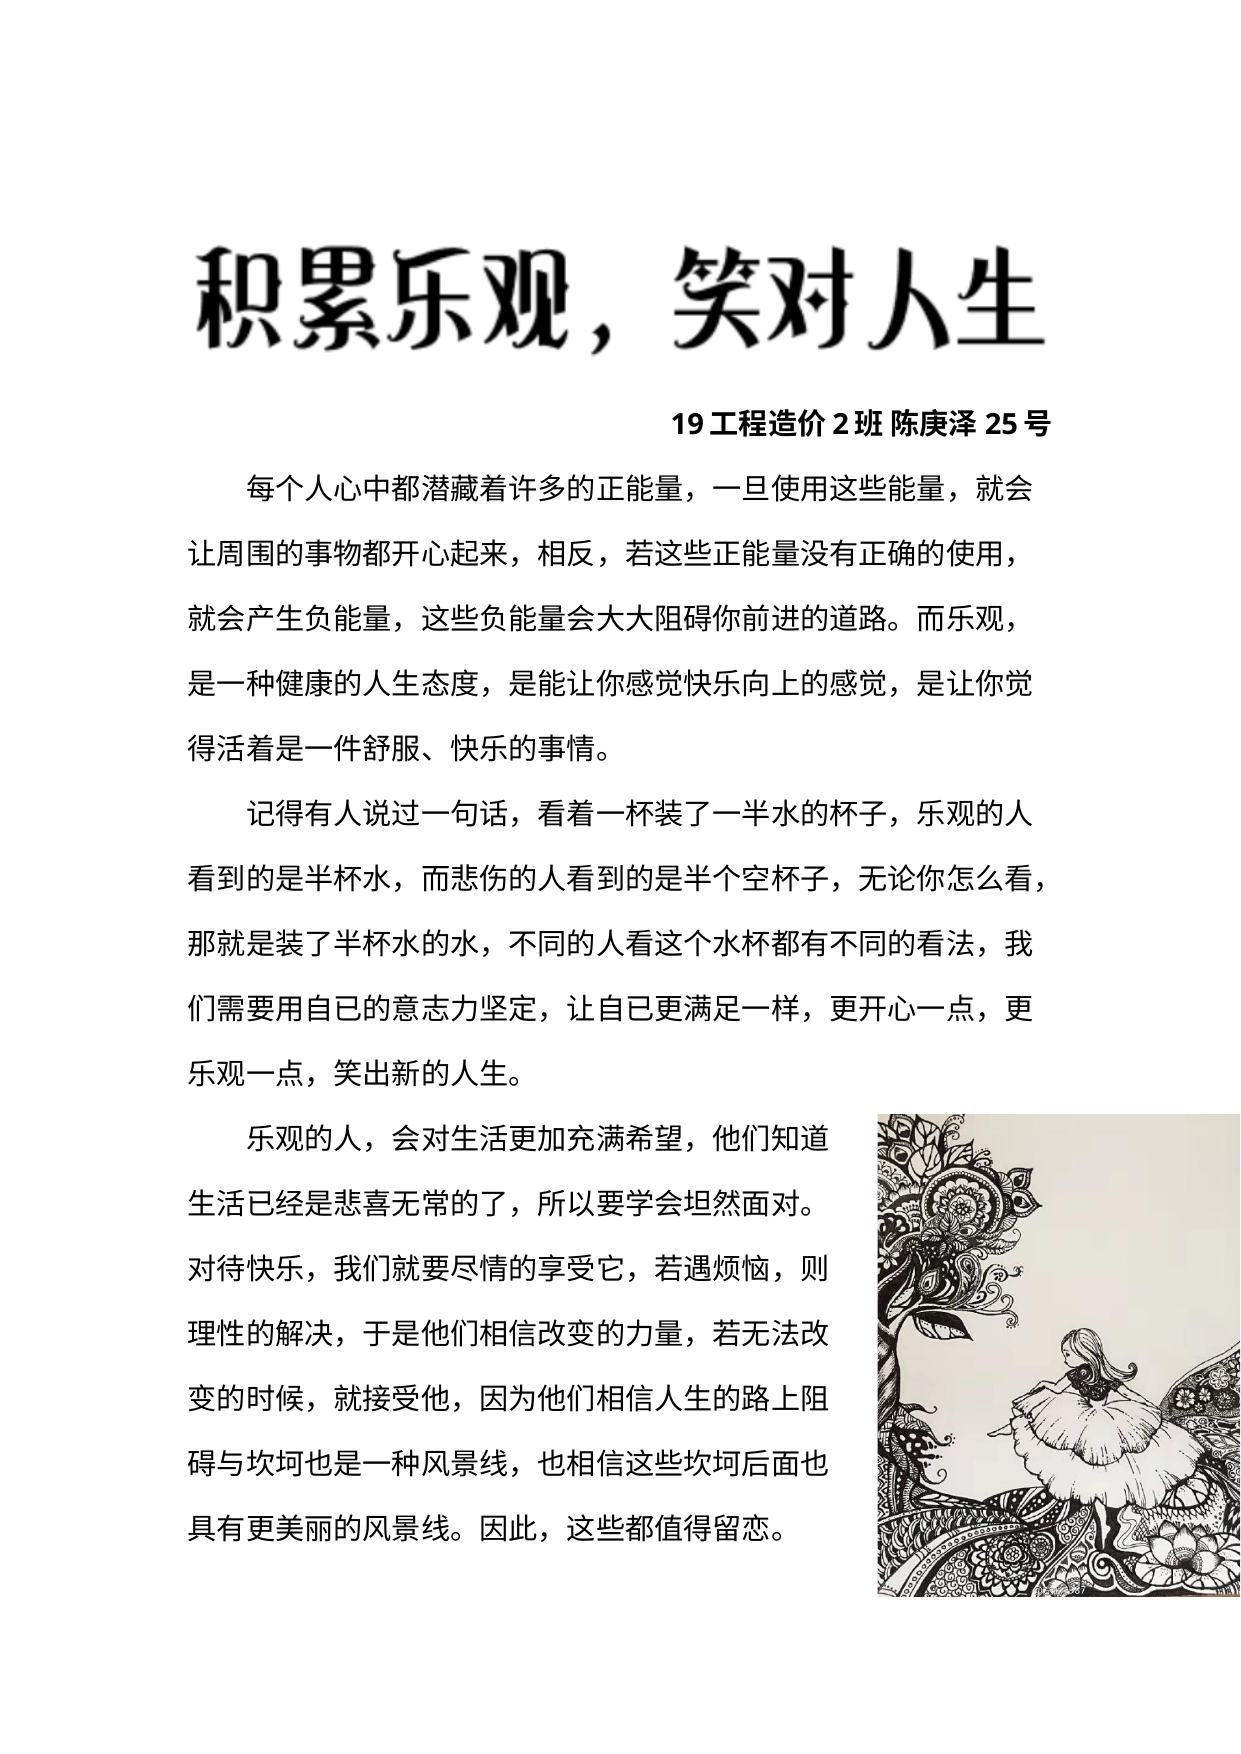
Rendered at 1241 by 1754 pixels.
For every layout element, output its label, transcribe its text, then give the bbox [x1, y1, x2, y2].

text 记得有人说过一句话，看着一杯装了一半水的杯子，乐观的人看到的是半杯水，而悲伤的人看到的是半个空杯子，无论你怎么看，那就是装了半杯水的水，不同的人看这个水杯都有不同的看法，我们需要用自已的意志力坚定，让自已更满足一样，更开心一点，更乐观一点，笑出新的人生。 [187, 779, 1053, 1104]
text 乐观的人，会对生活更加充满希望，他们知道生活已经是悲喜无常的了，所以要学会坦然面对。对待快乐，我们就要尽情的享受它，若遇烦恼，则理性的解决，于是他们相信改变的力量，若无法改变的时候，就接受他，因为他们相信人生的路上阻碍与坎坷也是一种风景线，也相信这些坎坷后面也具有更美丽的风景线。因此，这些都值得留恋。 [187, 1104, 1053, 1559]
text 每个人心中都潜藏着许多的正能量，一旦使用这些能量，就会让周围的事物都开心起来，相反，若这些正能量没有正确的使用，就会产生负能量，这些负能量会大大阻碍你前进的道路。而乐观，是一种健康的人生态度，是能让你感觉快乐向上的感觉，是让你觉得活着是一件舒服、快乐的事情。 [187, 454, 1053, 779]
picture [187, 227, 1053, 369]
picture [877, 1114, 1241, 1597]
text 19工程造价2班 陈庚泽 25号 [187, 389, 1053, 454]
